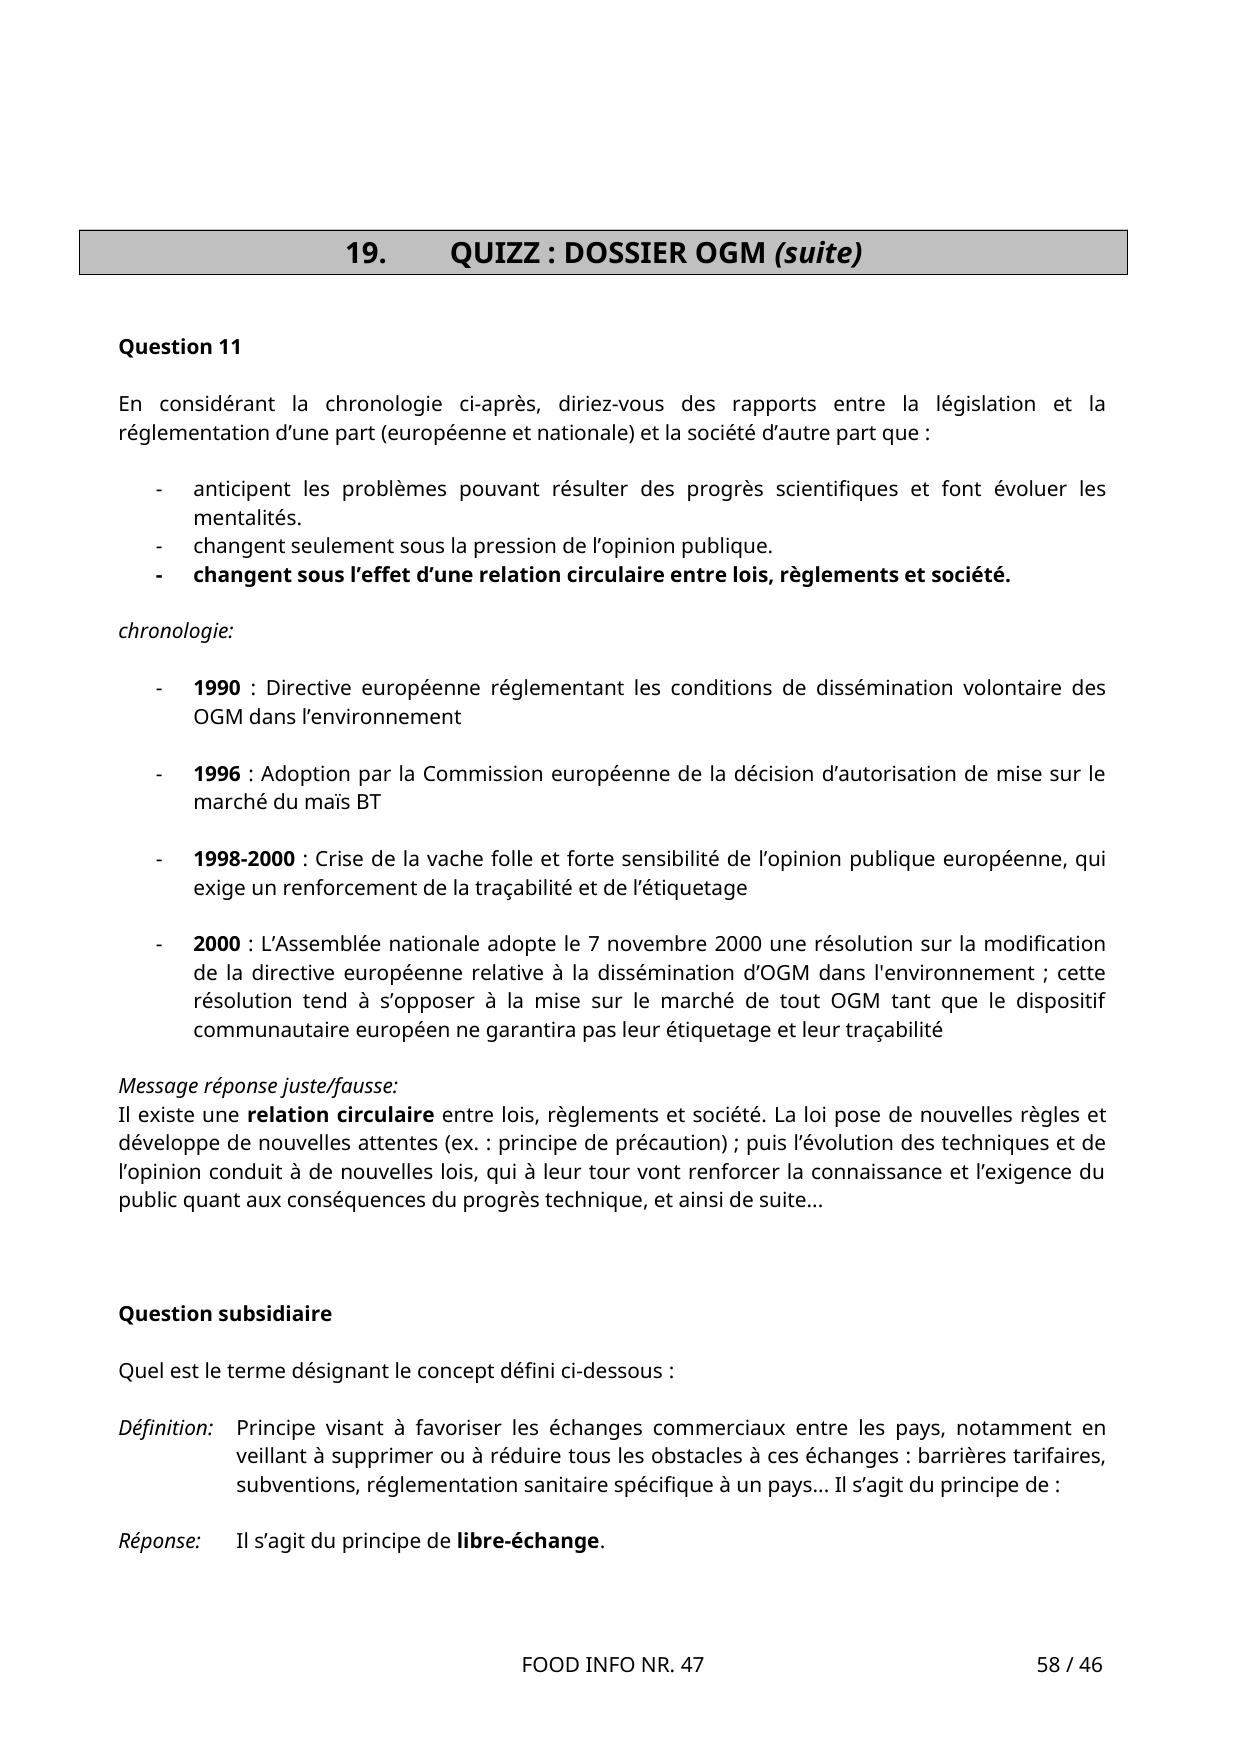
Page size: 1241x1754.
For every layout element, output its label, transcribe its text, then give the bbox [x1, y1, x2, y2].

text Message réponse juste/fausse: [118, 1072, 1107, 1100]
list 1996 : Adoption par la Commission européenne de la décision d’autorisation de mise sur le marché du maïs BT [156, 759, 1107, 816]
list 1990 : Directive européenne réglementant les conditions de dissémination volontaire des OGM dans l’environnement [156, 673, 1107, 730]
list anticipent les problèmes pouvant résulter des progrès scientifiques et font évoluer les mentalités. [156, 474, 1107, 531]
text Définition: Principe visant à favoriser les échanges commerciaux entre les pays, notamment en veillant à supprimer ou à réduire tous les obstacles à ces échanges : barrières tarifaires, subventions, réglementation sanitaire spécifique à un pays... Il s’agit du principe de : [118, 1413, 1107, 1498]
text En considérant la chronologie ci-après, diriez-vous des rapports entre la législation et la réglementation d’une part (européenne et nationale) et la société d’autre part que : [118, 389, 1107, 446]
list 1998-2000 : Crise de la vache folle et forte sensibilité de l’opinion publique européenne, qui exige un renforcement de la traçabilité et de l’étiquetage [156, 844, 1107, 901]
list 2000 : L’Assemblée nationale adopte le 7 novembre 2000 une résolution sur la modification de la directive européenne relative à la dissémination d’OGM dans l'environnement ; cette résolution tend à s’opposer à la mise sur le marché de tout OGM tant que le dispositif communautaire européen ne garantira pas leur étiquetage et leur traçabilité [156, 929, 1107, 1043]
text Question subsidiaire [118, 1299, 1107, 1328]
text Question 11 [118, 332, 1107, 361]
list changent seulement sous la pression de l’opinion publique. [156, 531, 1107, 560]
text Quel est le terme désignant le concept défini ci-dessous : [118, 1356, 1107, 1384]
list changent sous l’effet d’une relation circulaire entre lois, règlements et société. [156, 560, 1107, 588]
subtitle 19. QUIZZ : DOSSIER OGM (suite) [80, 231, 1127, 274]
text chronologie: [118, 617, 1107, 645]
text Réponse: Il s’agit du principe de libre-échange. [118, 1527, 1107, 1555]
text Il existe une relation circulaire entre lois, règlements et société. La loi pose de nouvelles règles et développe de nouvelles attentes (ex. : principe de précaution) ; puis l’évolution des techniques et de l’opinion conduit à de nouvelles lois, qui à leur tour vont renforcer la connaissance et l’exigence du public quant aux conséquences du progrès technique, et ainsi de suite... [118, 1100, 1107, 1214]
